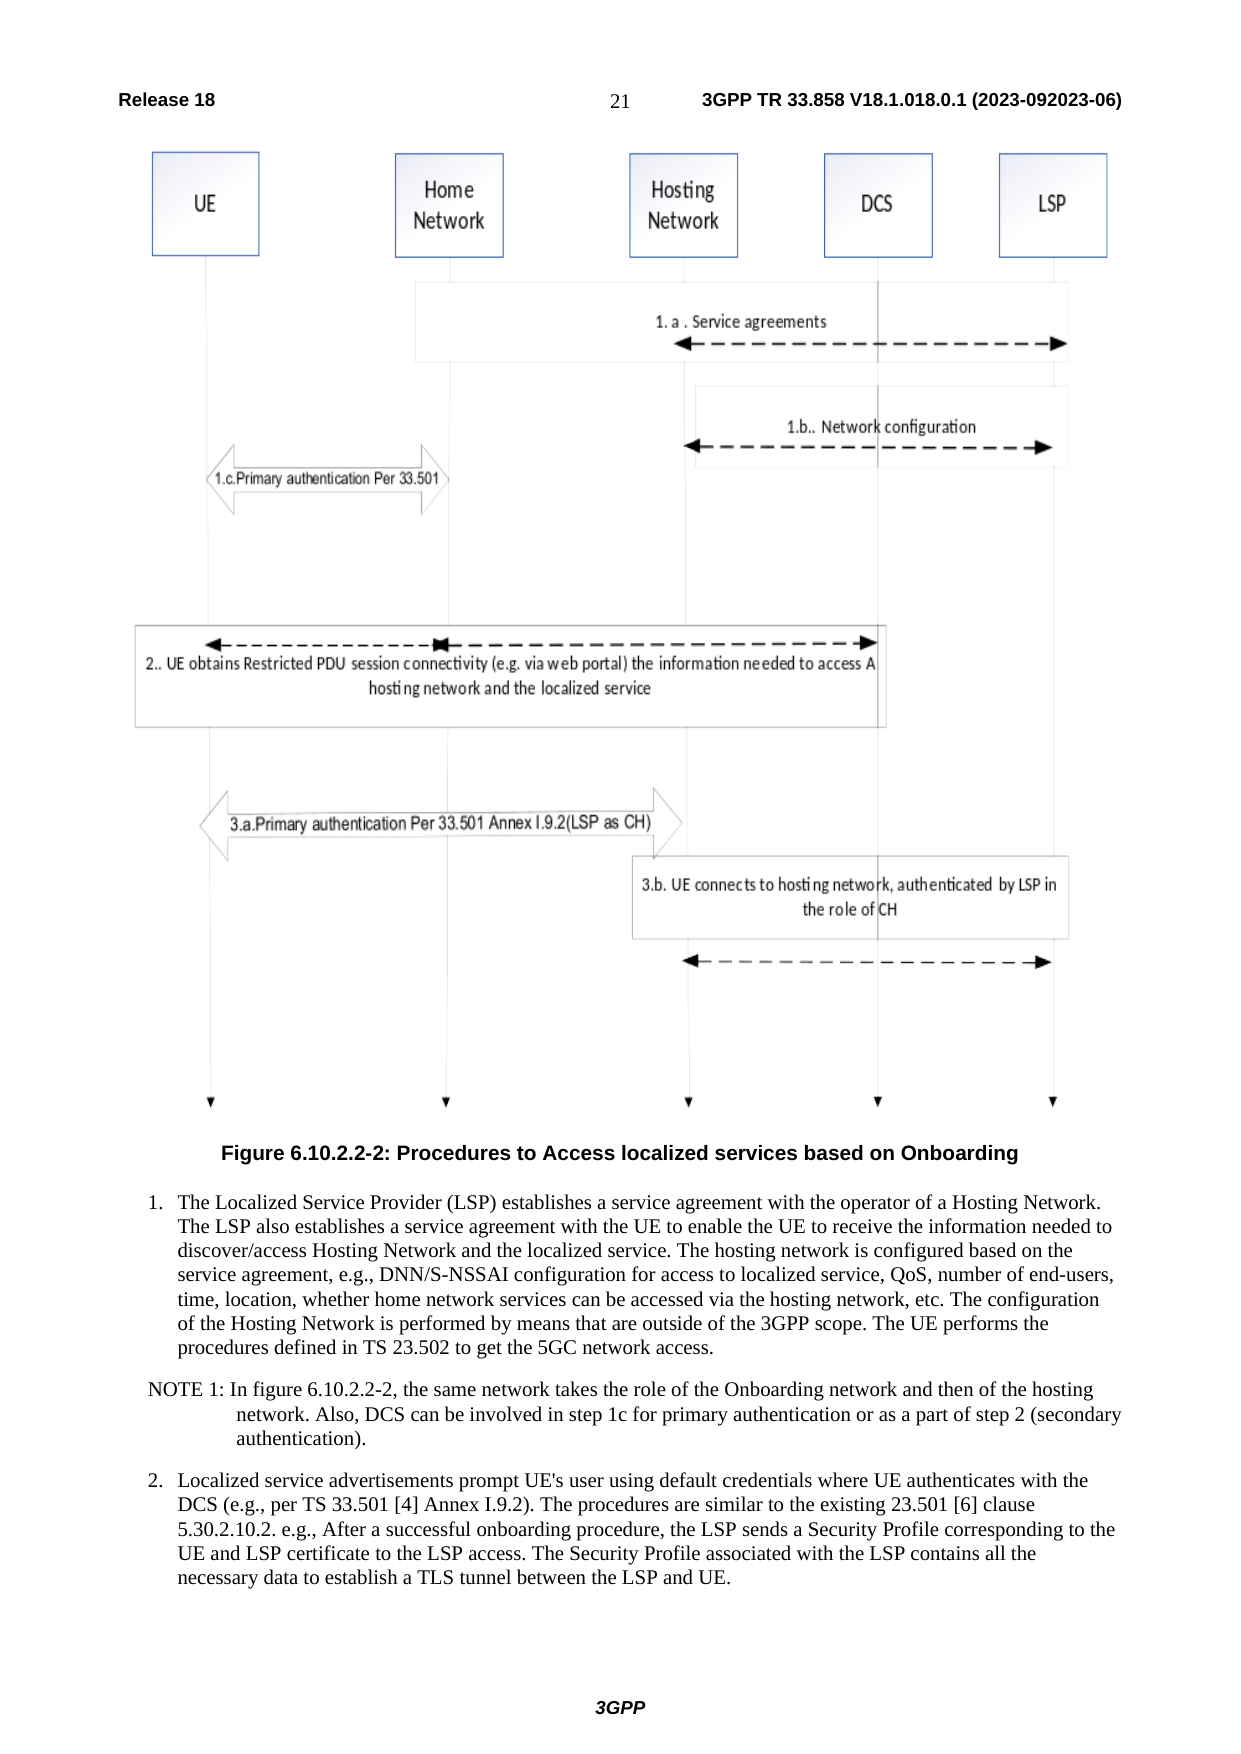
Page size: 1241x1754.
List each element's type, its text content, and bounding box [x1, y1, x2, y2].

text 2. Localized service advertisements prompt UE's user using default credentials where UE authenticates with the DCS (e.g., per TS 33.501 [4] Annex I.9.2). The procedures are similar to the existing 23.501 [6] clause 5.30.2.10.2. e.g., After a successful onboarding procedure, the LSP sends a Security Profile corresponding to the UE and LSP certificate to the LSP access. The Security Profile associated with the LSP contains all the necessary data to establish a TLS tunnel between the LSP and UE. [148, 1468, 1122, 1589]
text Figure 6.10.2.2-2: Procedures to Access localized services based on Onboarding [118, 1141, 1122, 1165]
text NOTE 1: In figure 6.10.2.2-2, the same network takes the role of the Onboarding network and then of the hosting network. Also, DCS can be involved in step 1c for primary authentication or as a part of step 2 (secondary authentication). [148, 1377, 1122, 1449]
text 1. The Localized Service Provider (LSP) establishes a service agreement with the operator of a Hosting Network. The LSP also establishes a service agreement with the UE to enable the UE to receive the information needed to discover/access Hosting Network and the localized service. The hosting network is configured based on the service agreement, e.g., DNN/S-NSSAI configuration for access to localized service, QoS, number of end-users, time, location, whether home network services can be accessed via the hosting network, etc. The configuration of the Hosting Network is performed by means that are outside of the 3GPP scope. The UE performs the procedures defined in TS 23.502 to get the 5GC network access. [148, 1190, 1122, 1359]
